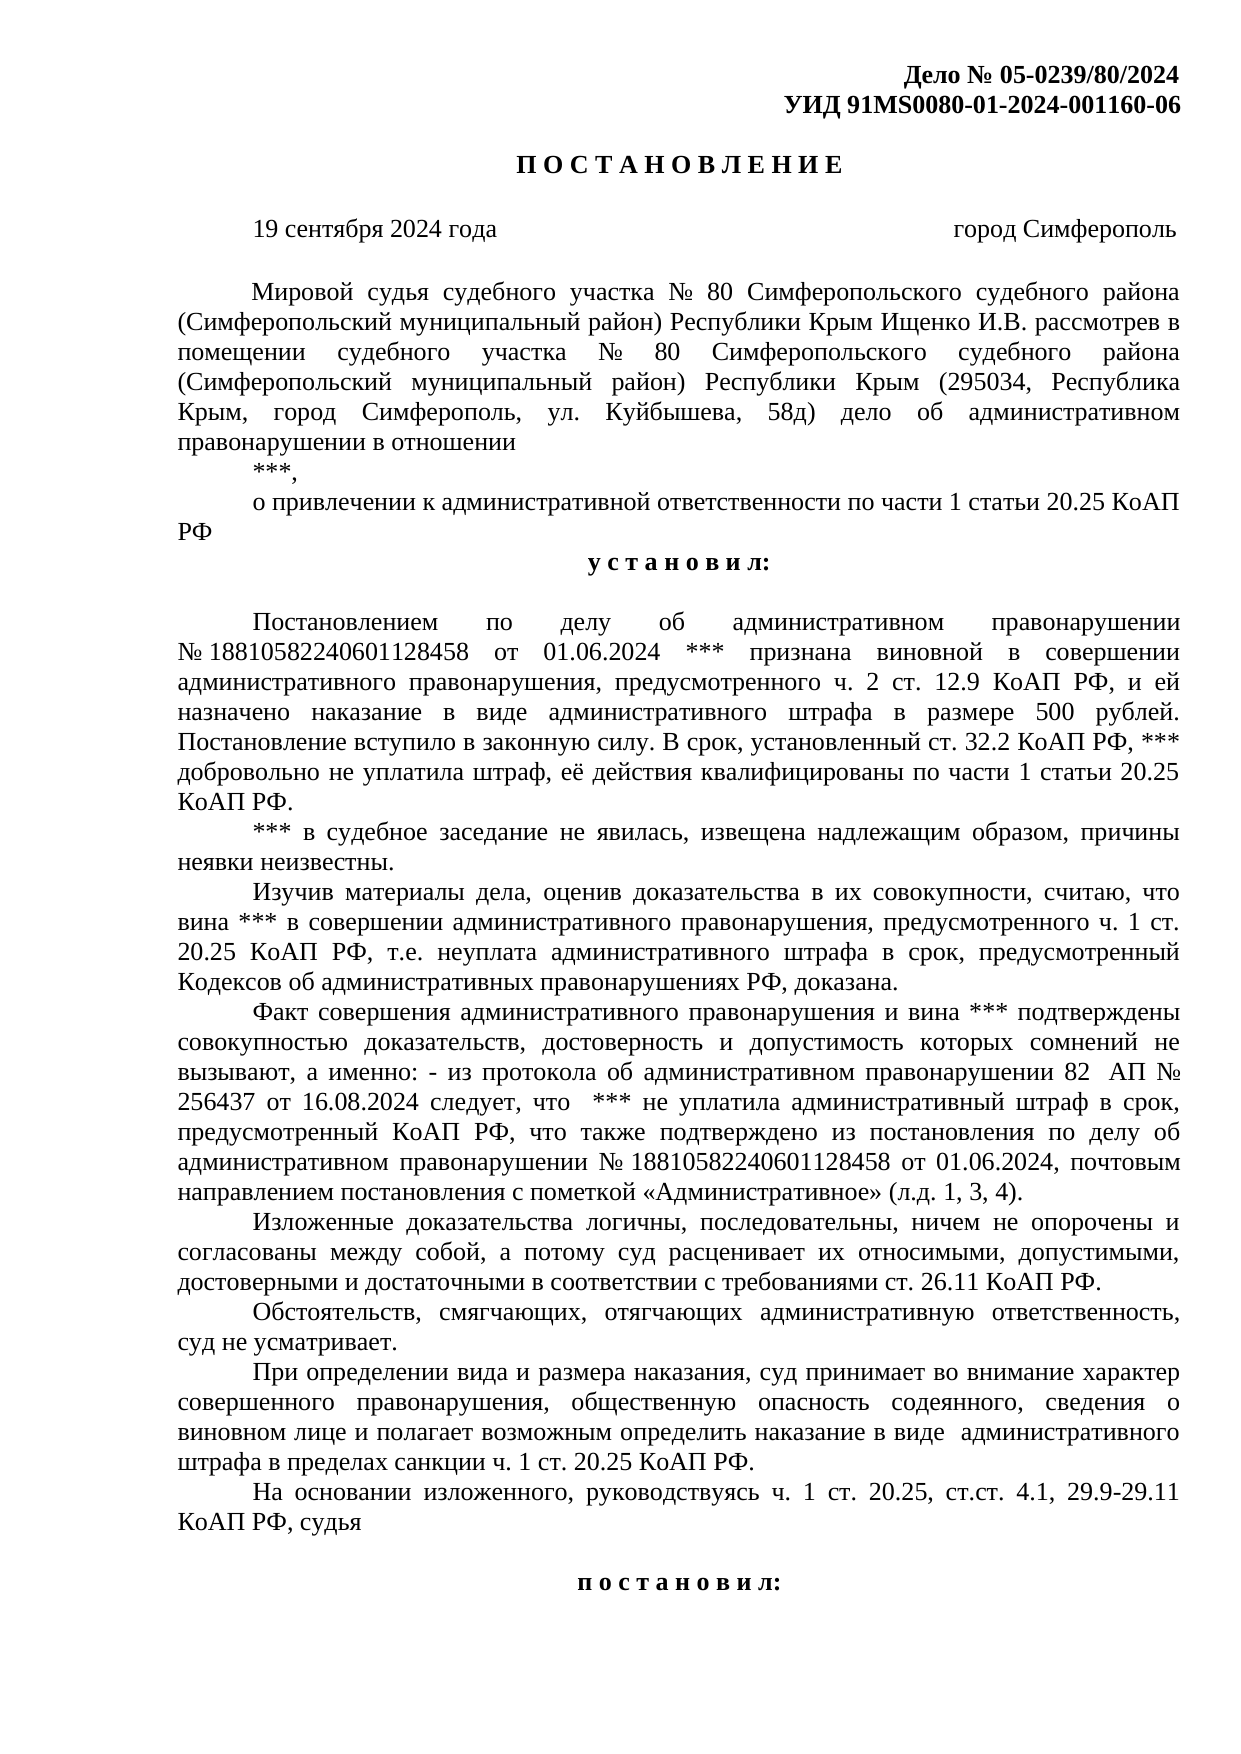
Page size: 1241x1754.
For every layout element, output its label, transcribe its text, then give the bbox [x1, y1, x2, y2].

text о привлечении к административной ответственности по части 1 статьи 20.25 КоАП РФ [177, 486, 1181, 546]
text Мировой судья судебного участка № 80 Симферопольского судебного района (Симферопольский муниципальный район) Республики Крым Ищенко И.В. рассмотрев в помещении судебного участка № 80 Симферопольского судебного района (Симферопольский муниципальный район) Республики Крым (295034, Республика Крым, город Симферополь, ул. Куйбышева, 58д) дело об административном правонарушении в отношении [177, 276, 1181, 456]
text Дело № 05-0239/80/2024 [177, 59, 1181, 89]
text Постановлением по делу об административном правонарушении № 18810582240601128458 от 01.06.2024 *** признана виновной в совершении административного правонарушения, предусмотренного ч. 2 ст. 12.9 КоАП РФ, и ей назначено наказание в виде административного штрафа в размере 500 рублей. Постановление вступило в законную силу. В срок, установленный ст. 32.2 КоАП РФ, *** добровольно не уплатила штраф, её действия квалифицированы по части 1 статьи 20.25 КоАП РФ. [177, 606, 1181, 816]
text *** в судебное заседание не явилась, извещена надлежащим образом, причины неявки неизвестны. [177, 816, 1181, 876]
text ***, [177, 456, 1181, 486]
text Изучив материалы дела, оценив доказательства в их совокупности, считаю, что вина *** в совершении административного правонарушения, предусмотренного ч. 1 ст. 20.25 КоАП РФ, т.е. неуплата административного штрафа в срок, предусмотренный Кодексов об административных правонарушениях РФ, доказана. [177, 876, 1181, 996]
text Обстоятельств, смягчающих, отягчающих административную ответственность, суд не усматривает. [177, 1296, 1181, 1356]
text у с т а н о в и л: [177, 546, 1181, 576]
text п о с т а н о в и л: [177, 1566, 1181, 1596]
text Изложенные доказательства логичны, последовательны, ничем не опорочены и согласованы между собой, а потому суд расценивает их относимыми, допустимыми, достоверными и достаточными в соответствии с требованиями ст. 26.11 КоАП РФ. [177, 1206, 1181, 1296]
subtitle П О С Т А Н О В Л Е Н И Е [177, 149, 1181, 179]
text При определении вида и размера наказания, суд принимает во внимание характер совершенного правонарушения, общественную опасность содеянного, сведения о виновном лице и полагает возможным определить наказание в виде административного штрафа в пределах санкции ч. 1 ст. 20.25 КоАП РФ. [177, 1356, 1181, 1476]
text УИД 91MS0080-01-2024-001160-06 [177, 89, 1181, 119]
text 19 сентября 2024 года город Симферополь [177, 213, 1181, 243]
text Факт совершения административного правонарушения и вина *** подтверждены совокупностью доказательств, достоверность и допустимость которых сомнений не вызывают, а именно: - из протокола об административном правонарушении 82 АП № 256437 от 16.08.2024 следует, что *** не уплатила административный штраф в срок, предусмотренный КоАП РФ, что также подтверждено из постановления по делу об административном правонарушении № 18810582240601128458 от 01.06.2024, почтовым направлением постановления с пометкой «Административное» (л.д. 1, 3, 4). [177, 996, 1181, 1206]
text На основании изложенного, руководствуясь ч. 1 ст. 20.25, ст.ст. 4.1, 29.9-29.11 КоАП РФ, судья [177, 1476, 1181, 1536]
